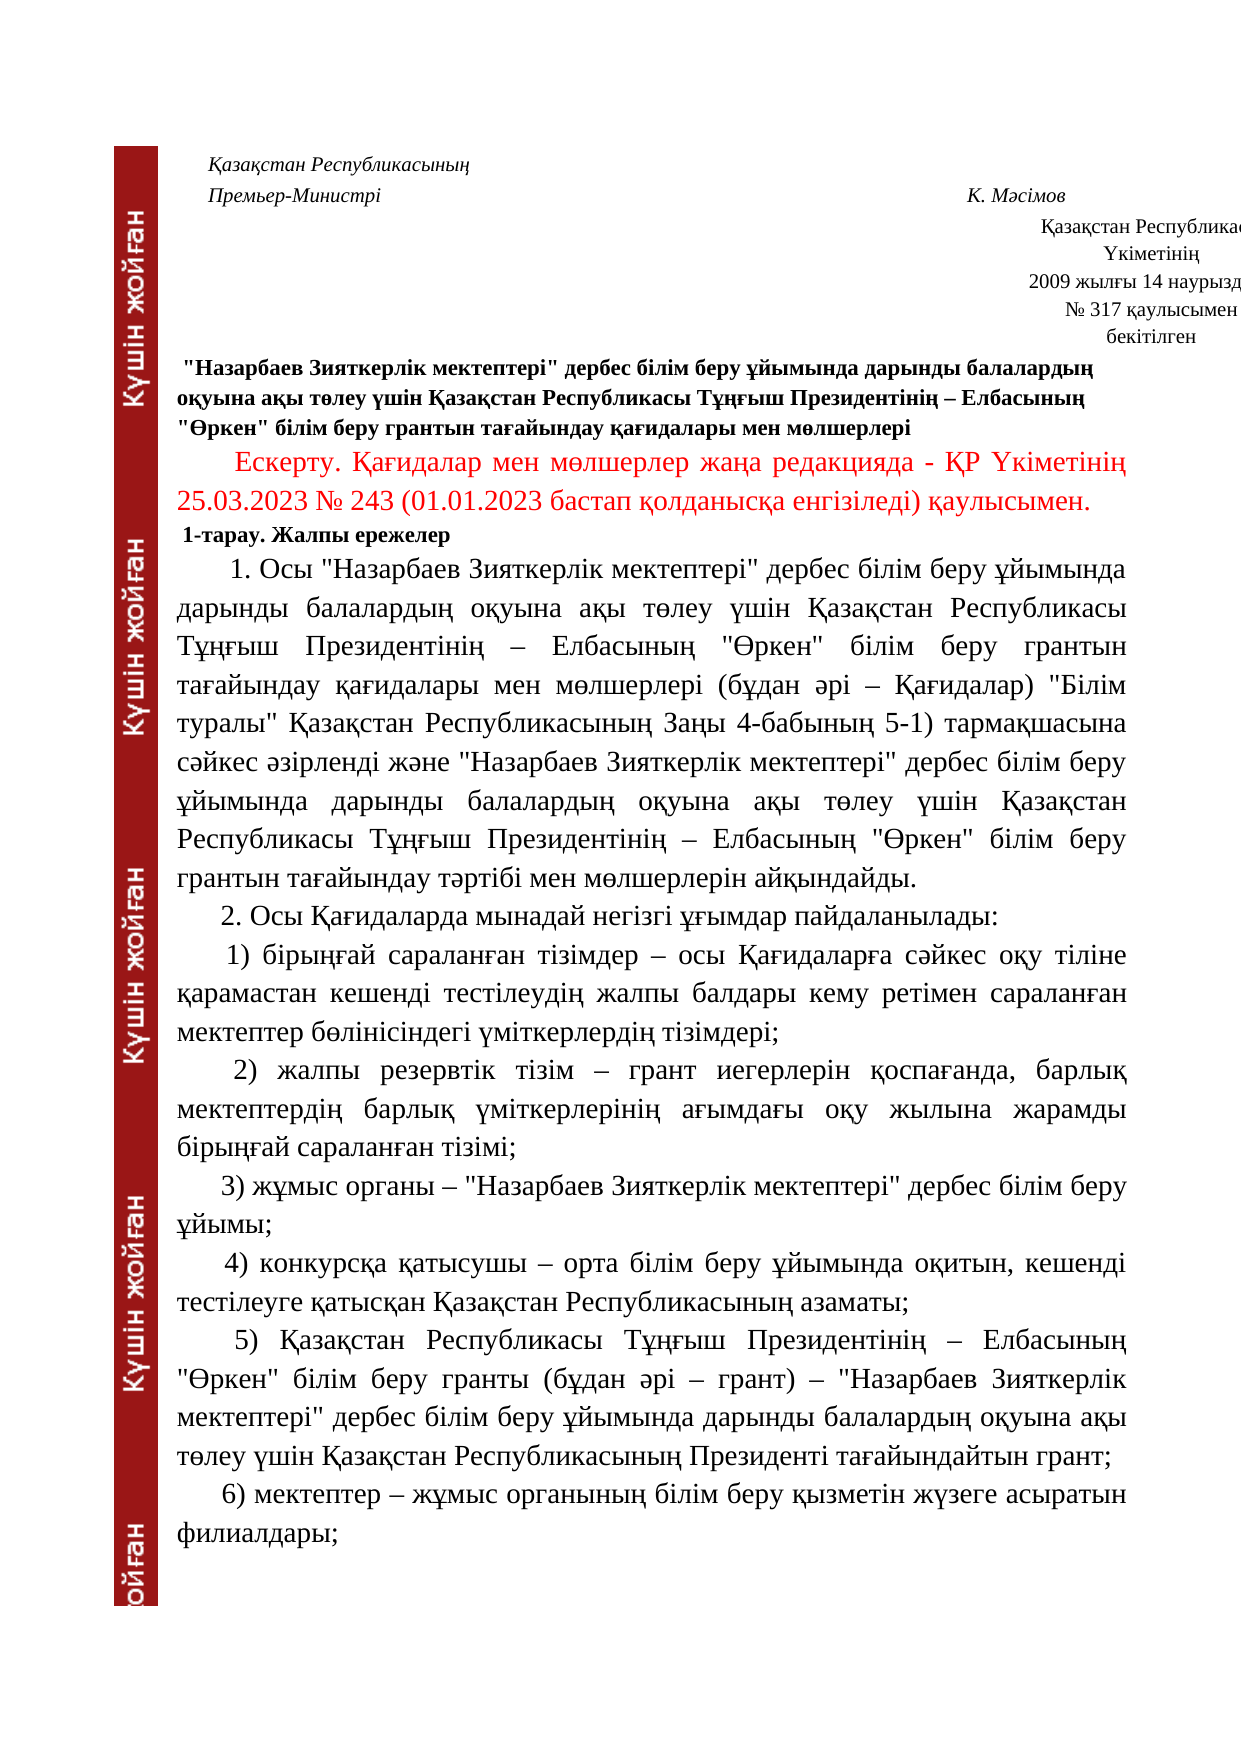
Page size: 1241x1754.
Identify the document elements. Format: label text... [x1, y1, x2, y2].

picture [114, 1163, 158, 1168]
picture [114, 516, 158, 521]
text 2. Осы Қағидаларда мынадай негізгі ұғымдар пайдаланылады: [112, 898, 1128, 932]
text 1) бірыңғай сараланған тізімдер – осы Қағидаларға сәйкес оқу тіліне қарамастан кешенді тестілеудің жалпы балдары кему ретімен сараланған мектептер бөлінісіндегі үміткерлердің тізімдері; [112, 937, 1128, 1047]
text 1. Осы "Назарбаев Зияткерлік мектептері" дербес білім беру ұйымында дарынды балалардың оқуына ақы төлеу үшін Қазақстан Республикасы Тұңғыш Президентінің – Елбасының "Өркен" білім беру грантын тағайындау қағидалары мен мөлшерлері (бұдан әрі – Қағидалар) "Білім туралы" Қазақстан Республикасының Заңы 4-бабының 5-1) тармақшасына сәйкес әзірленді және "Назарбаев Зияткерлік мектептері" дербес білім беру ұйымында дарынды балалардың оқуына ақы төлеу үшін Қазақстан Республикасы Тұңғыш Президентінің – Елбасының "Өркен" білім беру грантын тағайындау тәртібі мен мөлшерлерін айқындайды. [112, 551, 1128, 893]
table_cell К. Мәсімов [965, 181, 1240, 212]
picture [114, 1317, 158, 1322]
text 6) мектептер – жұмыс органының білім беру қызметін жүзеге асыратын филиалдары; [112, 1476, 1128, 1548]
picture [114, 1240, 158, 1245]
picture [114, 1471, 158, 1476]
table_header Қазақстан Республикасы Үкіметінің 2009 жылғы 14 наурыздағы № 317 қаулысымен бекітілген [912, 212, 1240, 353]
picture [114, 1548, 158, 1606]
text Ескерту. Қағидалар мен мөлшерлер жаңа редакцияда - ҚР Үкіметінің 25.03.2023 № 243 (01.01.2023 бастап қолданысқа енгізіледі) қаулысымен. [112, 444, 1128, 516]
table_header Қазақстан Республикасының [101, 150, 1240, 181]
picture [114, 893, 158, 898]
text 4) конкурсқа қатысушы – орта білім беру ұйымында оқитын, кешенді тестілеуге қатысқан Қазақстан Республикасының азаматы; [112, 1245, 1128, 1317]
picture [114, 1047, 158, 1052]
table_cell Премьер-Министрі [101, 181, 965, 212]
text 1-тарау. Жалпы ережелер [112, 521, 1128, 548]
text 3) жұмыс органы – "Назарбаев Зияткерлік мектептері" дербес білім беру ұйымы; [112, 1168, 1128, 1240]
text 2) жалпы резервтік тізім – грант иегерлерін қоспағанда, барлық мектептердің барлық үміткерлерінің ағымдағы оқу жылына жарамды бірыңғай сараланған тізімі; [112, 1052, 1128, 1163]
text "Назарбаев Зияткерлік мектептері" дербес білім беру ұйымында дарынды балалардың оқуына ақы төлеу үшін Қазақстан Республикасы Тұңғыш Президентінің – Елбасының "Өркен" білім беру грантын тағайындау қағидалары мен мөлшерлері [112, 353, 1128, 440]
text 5) Қазақстан Республикасы Тұңғыш Президентінің – Елбасының "Өркен" білім беру гранты (бұдан әрі – грант) – "Назарбаев Зияткерлік мектептері" дербес білім беру ұйымында дарынды балалардың оқуына ақы төлеу үшін Қазақстан Республикасының Президенті тағайындайтын грант; [112, 1322, 1128, 1471]
picture [114, 932, 158, 937]
picture [114, 146, 158, 150]
table_header [101, 212, 912, 353]
picture [114, 440, 158, 444]
